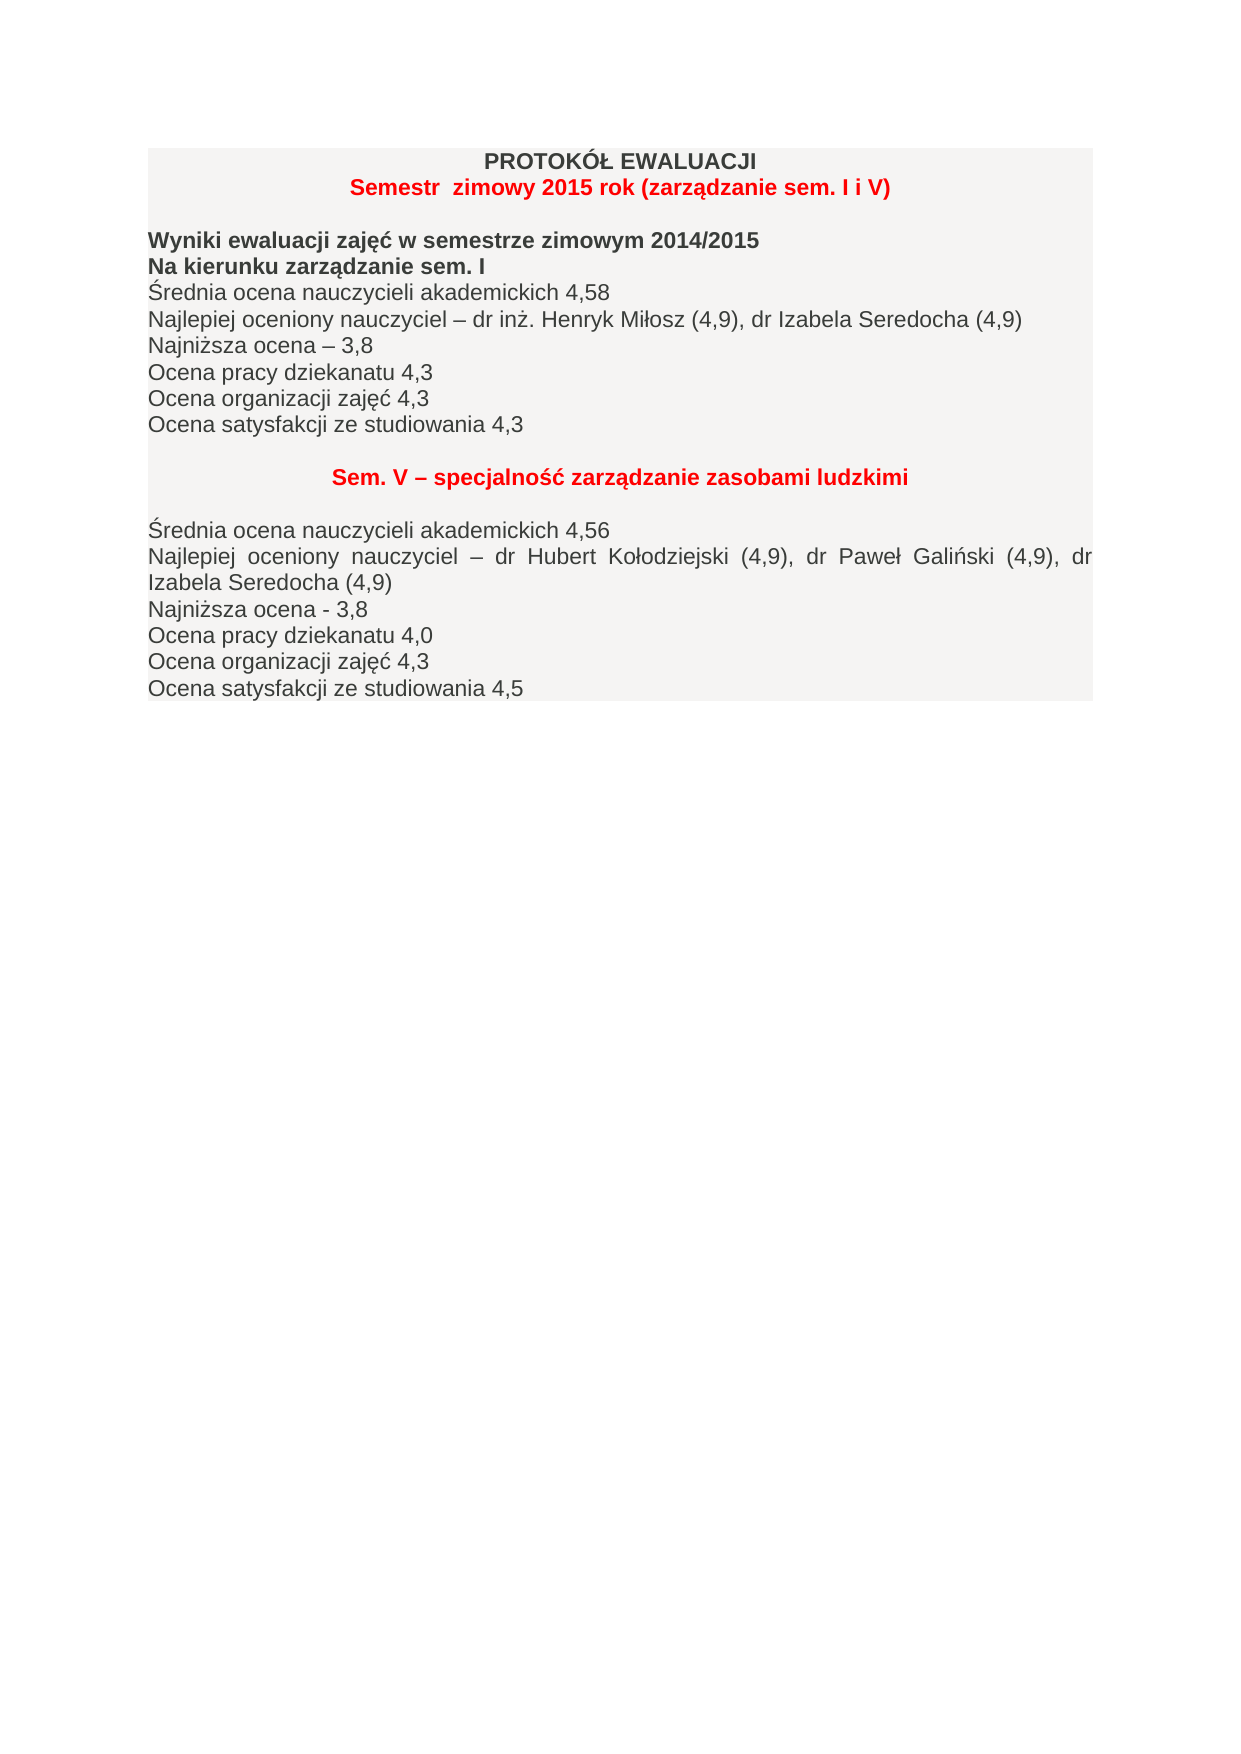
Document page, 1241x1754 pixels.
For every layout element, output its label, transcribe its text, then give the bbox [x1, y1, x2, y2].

text Średnia ocena nauczycieli akademickich 4,58 [148, 279, 1093, 306]
text Najlepiej oceniony nauczyciel – dr inż. Henryk Miłosz (4,9), dr Izabela Seredocha (4,9) [148, 306, 1093, 332]
text Ocena satysfakcji ze studiowania 4,5 [148, 675, 1093, 701]
text Ocena organizacji zajęć 4,3 [148, 648, 1093, 675]
text Średnia ocena nauczycieli akademickich 4,56 [148, 517, 1093, 543]
text Ocena pracy dziekanatu 4,3 [148, 358, 1093, 385]
text Semestr zimowy 2015 rok (zarządzanie sem. I i V) [148, 174, 1093, 200]
text Na kierunku zarządzanie sem. I [148, 253, 1093, 279]
text Sem. V – specjalność zarządzanie zasobami ludzkimi [148, 464, 1093, 490]
text Najniższa ocena - 3,8 [148, 596, 1093, 622]
text Wyniki ewaluacji zajęć w semestrze zimowym 2014/2015 [148, 227, 1093, 253]
text Najlepiej oceniony nauczyciel – dr Hubert Kołodziejski (4,9), dr Paweł Galiński (4,9), dr Izabela Seredocha (4,9) [148, 543, 1093, 596]
text PROTOKÓŁ EWALUACJI [148, 148, 1093, 174]
text Ocena organizacji zajęć 4,3 [148, 385, 1093, 411]
text Ocena satysfakcji ze studiowania 4,3 [148, 411, 1093, 437]
text Najniższa ocena – 3,8 [148, 332, 1093, 358]
text Ocena pracy dziekanatu 4,0 [148, 622, 1093, 648]
